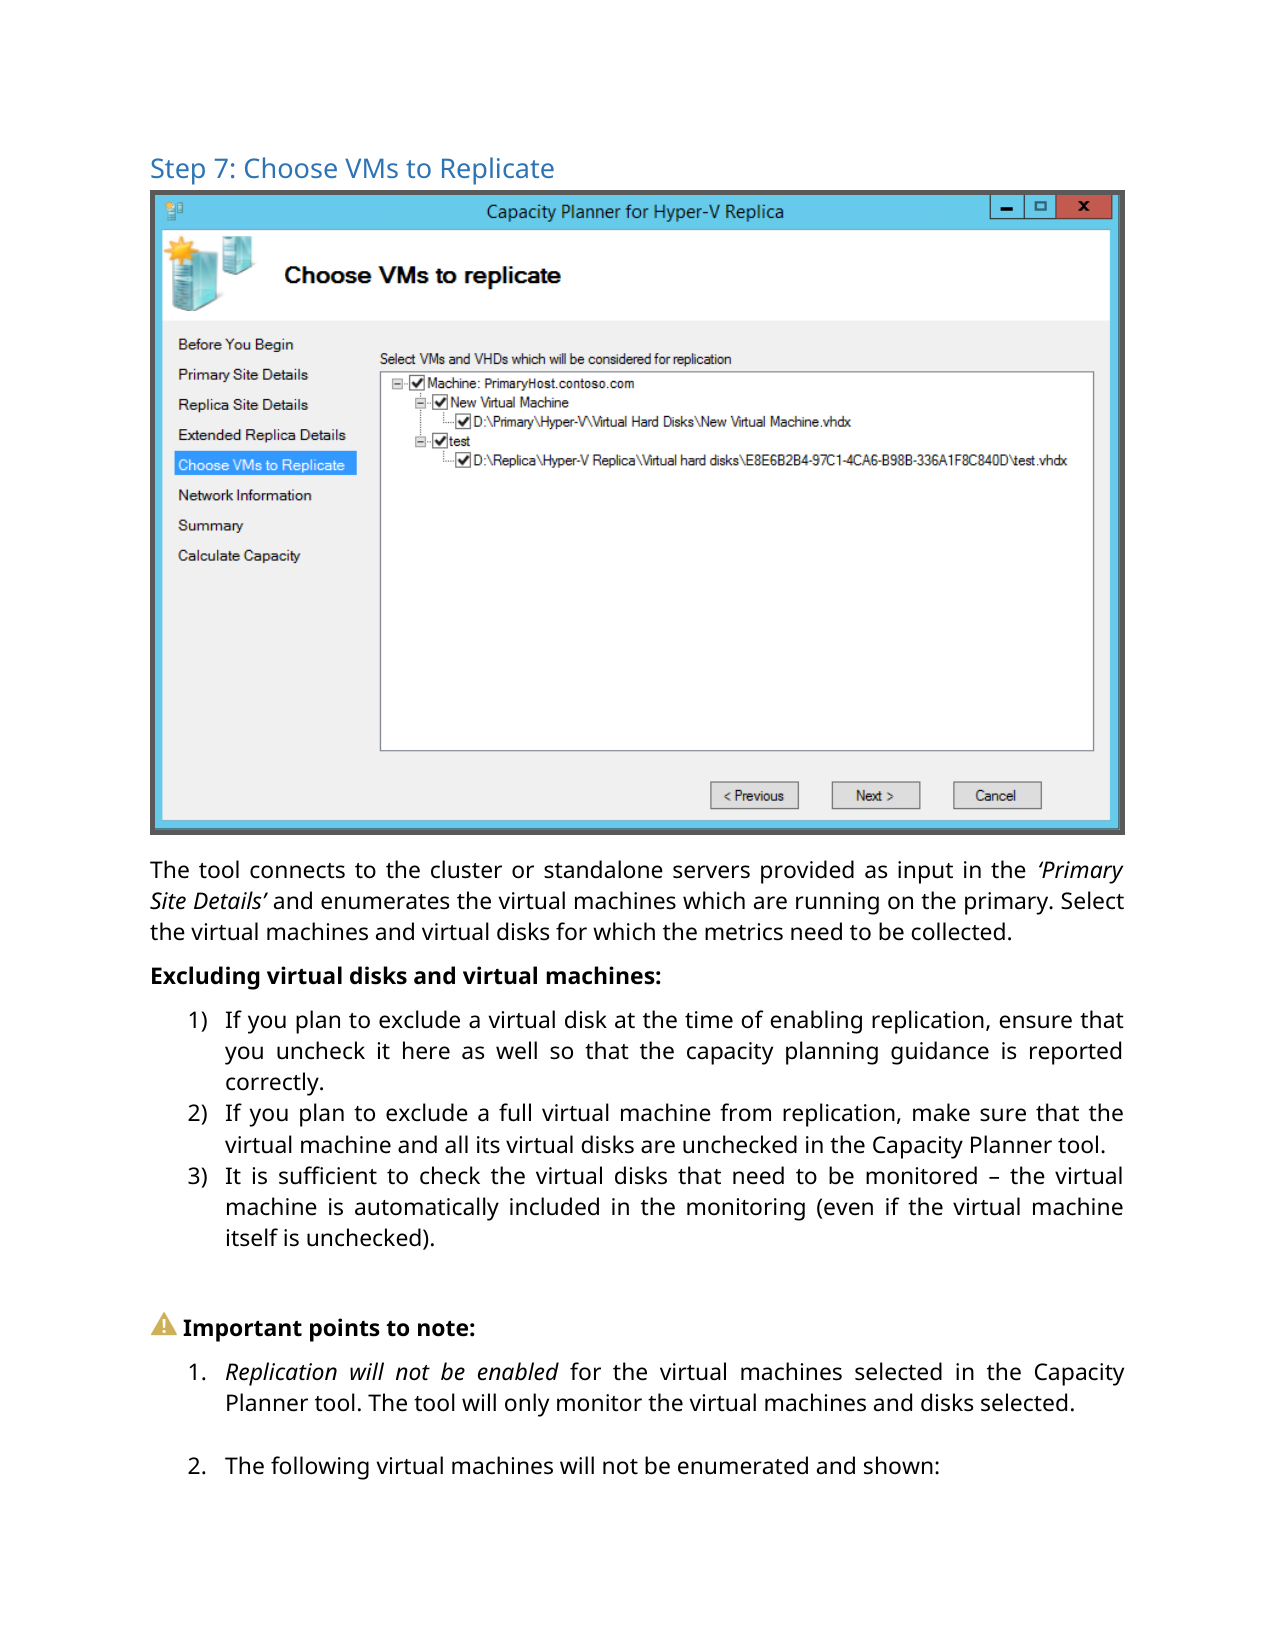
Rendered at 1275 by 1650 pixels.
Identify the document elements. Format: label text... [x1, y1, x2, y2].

list Replication will not be enabled for the virtual machines selected in the Capacity Planner tool. The tool will only monitor the virtual machines and disks selected. [187, 1356, 1125, 1419]
text Excluding virtual disks and virtual machines: [150, 960, 1125, 991]
list The following virtual machines will not be enumerated and shown: [187, 1450, 1125, 1481]
subtitle Step 7: Choose VMs to Replicate [150, 150, 1125, 187]
text The tool connects to the cluster or standalone servers provided as input in the ‘Primary Site Details’ and enumerates the virtual machines which are running on the primary. Select the virtual machines and virtual disks for which the metrics need to be collected. [150, 854, 1125, 947]
picture [155, 195, 1120, 830]
list If you plan to exclude a virtual disk at the time of enabling replication, ensure that you uncheck it here as well so that the capacity planning guidance is reported correctly. [187, 1004, 1125, 1097]
list If you plan to exclude a full virtual machine from replication, make sure that the virtual machine and all its virtual disks are unchecked in the Capacity Planner tool. [187, 1097, 1125, 1160]
text Important points to note: [150, 1310, 1125, 1344]
list It is sufficient to check the virtual disks that need to be monitored – the virtual machine is automatically included in the monitoring (even if the virtual machine itself is unchecked). [187, 1160, 1125, 1254]
